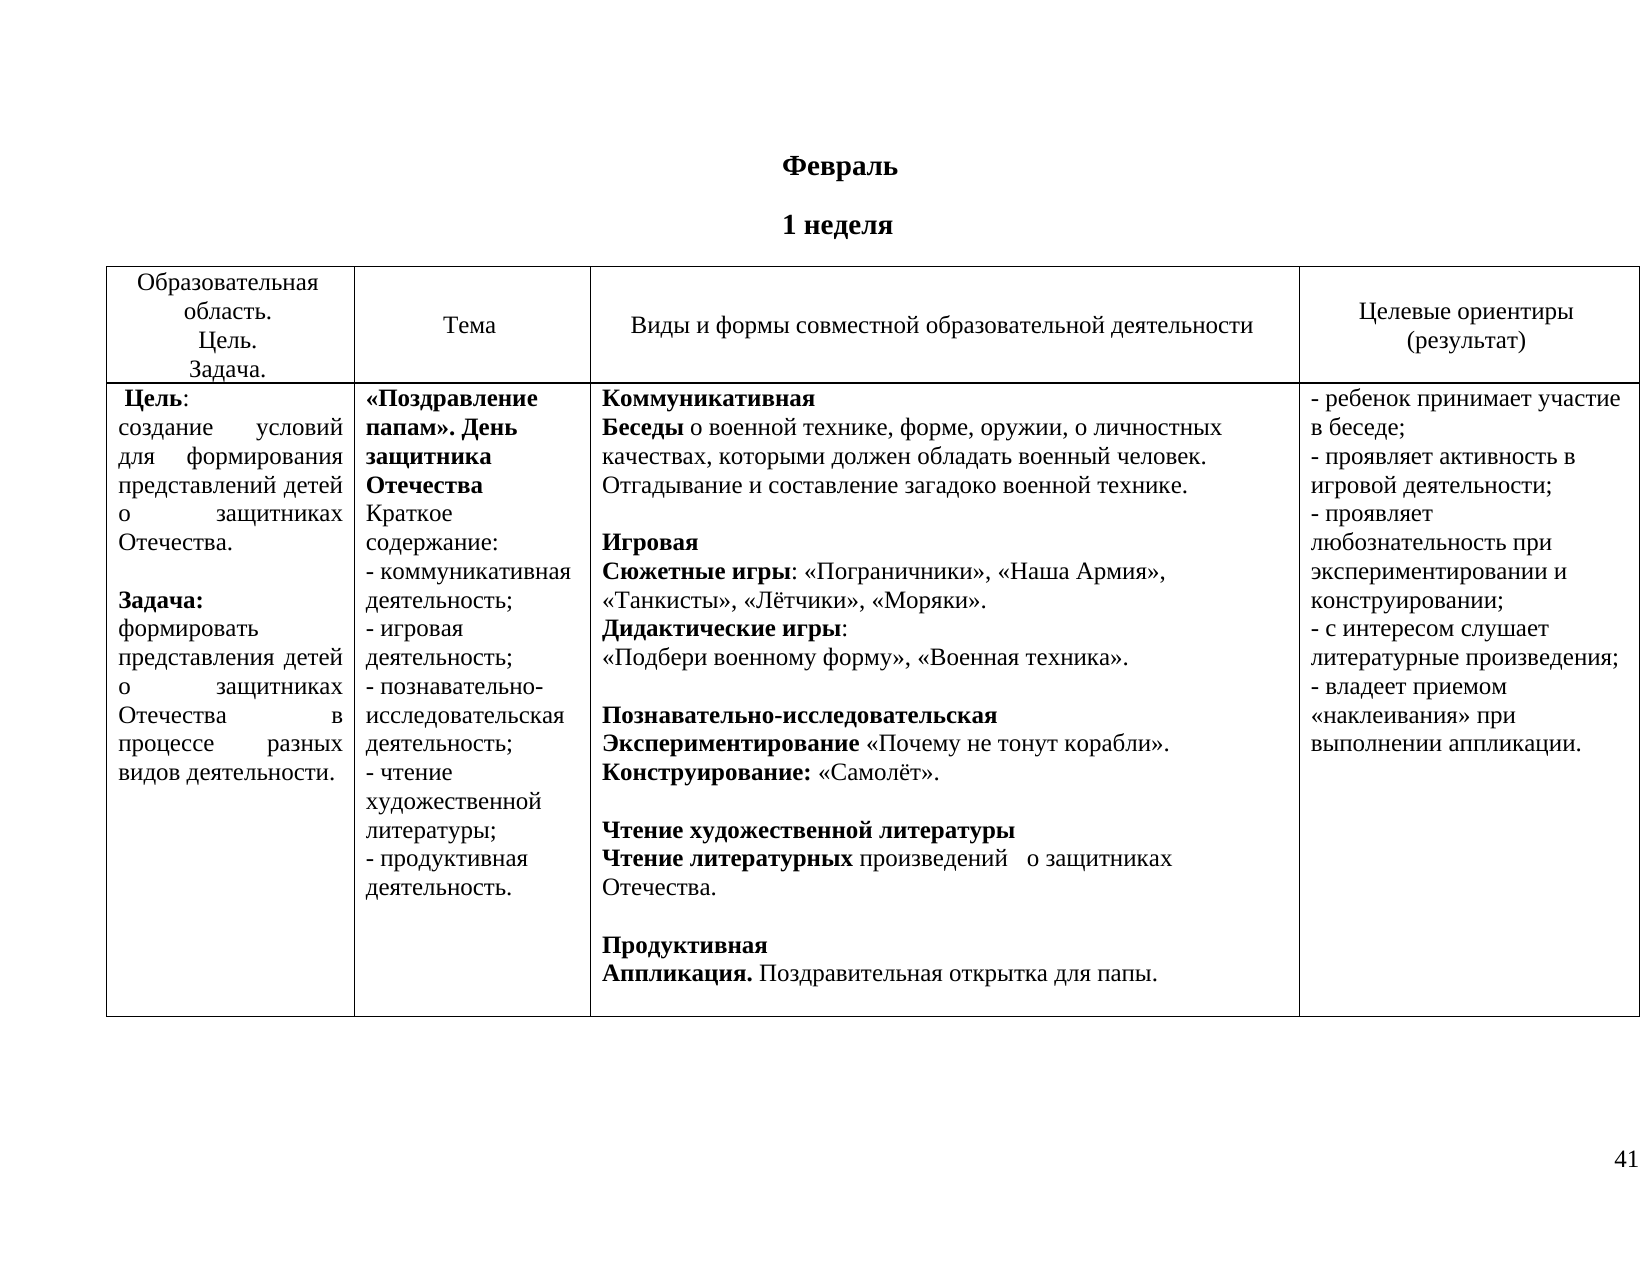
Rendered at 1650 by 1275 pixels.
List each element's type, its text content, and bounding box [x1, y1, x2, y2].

text Февраль [708, 148, 1639, 181]
table_cell Цель: создание условий для формирования представлений детей о защитниках Отечества. Задача: формировать представления детей о защитниках Отечества в процессе разных видов деятельности. [107, 384, 354, 1016]
text 1 неделя [708, 207, 1639, 241]
table_header Тема [355, 267, 590, 382]
table_cell «Поздравление папам». День защитника Отечества Краткое содержание: - коммуникативная деятельность; - игровая деятельность; - познавательно-исследовательская деятельность; - чтение художественной литературы; - продуктивная деятельность. [355, 384, 590, 1016]
table_cell - ребенок принимает участие в беседе; - проявляет активность в игровой деятельности; - проявляет любознательность при экспериментировании и конструировании; - с интересом слушает литературные произведения; - владеет приемом «наклеивания» при выполнении аппликации. [1300, 384, 1639, 1016]
table_header Целевые ориентиры (результат) [1300, 267, 1639, 382]
table_cell Коммуникативная Беседы о военной технике, форме, оружии, о личностных качествах, которыми должен обладать военный человек. Отгадывание и составление загадоко военной технике. Игровая Сюжетные игры: «Пограничники», «Наша Армия», «Танкисты», «Лётчики», «Моряки». Дидактические игры: «Подбери военному форму», «Военная техника». Познавательно-исследовательская Экспериментирование «Почему не тонут корабли». Конструирование: «Самолёт». Чтение художественной литературы Чтение литературных произведений о защитниках Отечества. Продуктивная Аппликация. Поздравительная открытка для папы. [591, 384, 1299, 1016]
table_header Виды и формы совместной образовательной деятельности [591, 267, 1299, 382]
table_header Образовательная область. Цель. Задача. [107, 267, 354, 382]
